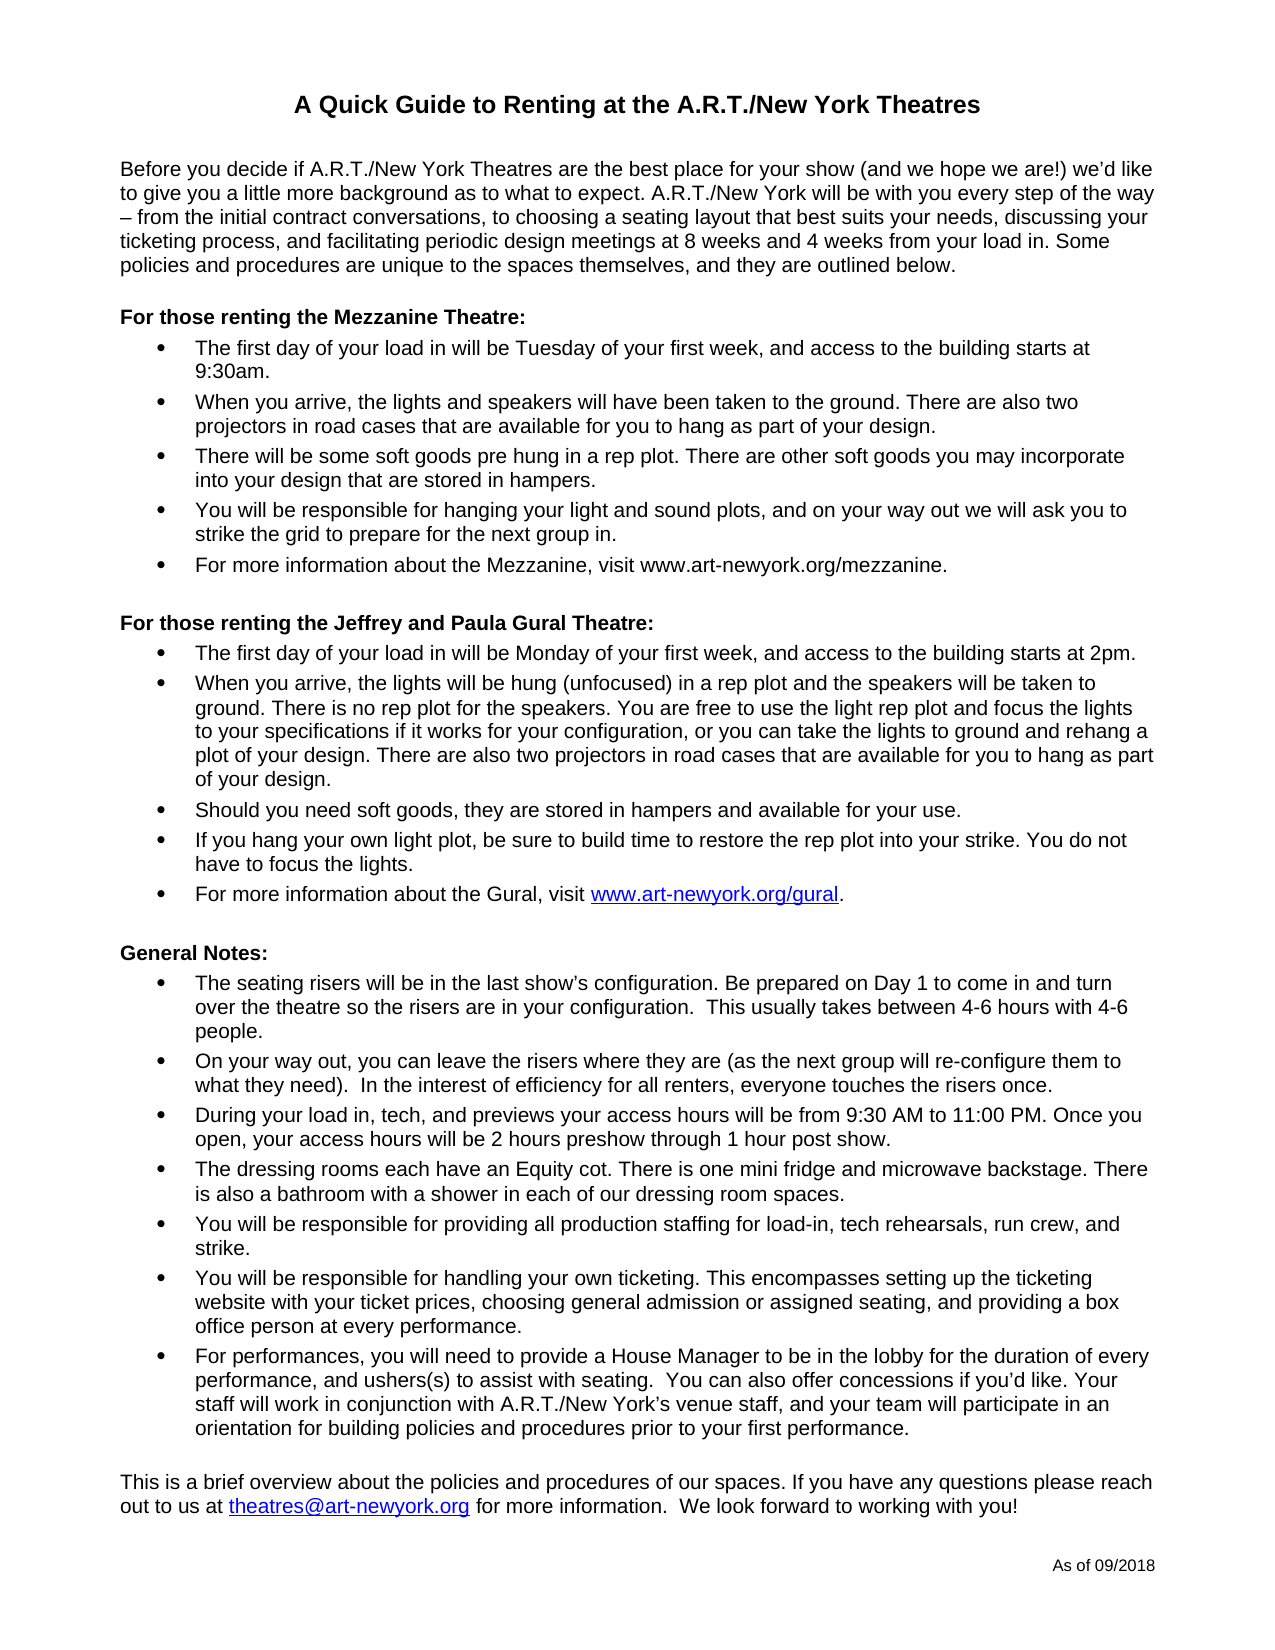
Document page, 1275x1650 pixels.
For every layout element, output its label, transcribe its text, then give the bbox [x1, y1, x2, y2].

text A Quick Guide to Renting at the A.R.T./New York Theatres [120, 90, 1155, 119]
list The first day of your load in will be Tuesday of your first week, and access to the building starts at 9:30am. [157, 335, 1155, 383]
list There will be some soft goods pre hung in a rep plot. There are other soft goods you may incorporate into your design that are stored in hampers. [157, 444, 1155, 492]
list When you arrive, the lights and speakers will have been taken to the ground. There are also two projectors in road cases that are available for you to hang as part of your design. [157, 389, 1155, 438]
text Before you decide if A.R.T./New York Theatres are the best place for your show (and we hope we are!) we’d like to give you a little more background as to what to expect. A.R.T./New York will be with you every step of the way – from the initial contract conversations, to choosing a seating layout that best suits your needs, discussing your ticketing process, and facilitating periodic design meetings at 8 weeks and 4 weeks from your load in. Some policies and procedures are unique to the spaces themselves, and they are outlined below. [120, 157, 1155, 277]
list The first day of your load in will be Monday of your first week, and access to the building starts at 2pm. [157, 641, 1155, 665]
text For those renting the Mezzanine Theatre: [120, 305, 1155, 329]
list The dressing rooms each have an Equity cot. There is one mini fridge and microwave backstage. There is also a bathroom with a shower in each of our dressing room spaces. [157, 1157, 1155, 1205]
list You will be responsible for handling your own ticketing. This encompasses setting up the ticketing website with your ticket prices, choosing general admission or assigned seating, and providing a box office person at every performance. [157, 1266, 1155, 1338]
list During your load in, tech, and previews your access hours will be from 9:30 AM to 11:00 PM. Once you open, your access hours will be 2 hours preshow through 1 hour post show. [157, 1103, 1155, 1151]
list You will be responsible for hanging your light and sound plots, and on your way out we will ask you to strike the grid to prepare for the next group in. [157, 498, 1155, 546]
list When you arrive, the lights will be hung (unfocused) in a rep plot and the speakers will be taken to ground. There is no rep plot for the speakers. You are free to use the light rep plot and focus the lights to your specifications if it works for your configuration, or you can take the lights to ground and rehang a plot of your design. There are also two projectors in road cases that are available for you to hang as part of your design. [157, 671, 1155, 791]
list The seating risers will be in the last show’s configuration. Be prepared on Day 1 to come in and turn over the theatre so the risers are in your configuration. This usually takes between 4-6 hours with 4-6 people. [157, 971, 1155, 1042]
text General Notes: [120, 940, 1155, 964]
list You will be responsible for providing all production staffing for load-in, tech rehearsals, run crew, and strike. [157, 1212, 1155, 1259]
list Should you need soft goods, they are stored in hampers and available for your use. [157, 797, 1155, 821]
list If you hang your own light plot, be sure to build time to restore the rep plot into your strike. You do not have to focus the lights. [157, 828, 1155, 876]
text This is a brief overview about the policies and procedures of our spaces. If you have any questions please reach out to us at theatres@art-newyork.org for more information. We look forward to working with you! [120, 1470, 1155, 1518]
list For performances, you will need to provide a House Manager to be in the lobby for the duration of every performance, and ushers(s) to assist with seating. You can also offer concessions if you’d like. Your staff will work in conjunction with A.R.T./New York’s venue staff, and your team will participate in an orientation for building policies and procedures prior to your first performance. [157, 1344, 1155, 1440]
list For more information about the Mezzanine, visit www.art-newyork.org/mezzanine. [157, 552, 1155, 576]
list For more information about the Gural, visit www.art-newyork.org/gural. [157, 882, 1155, 906]
text For those renting the Jeffrey and Paula Gural Theatre: [120, 611, 1155, 635]
list On your way out, you can leave the risers where they are (as the next group will re-configure them to what they need). In the interest of efficiency for all renters, everyone touches the risers once. [157, 1049, 1155, 1097]
